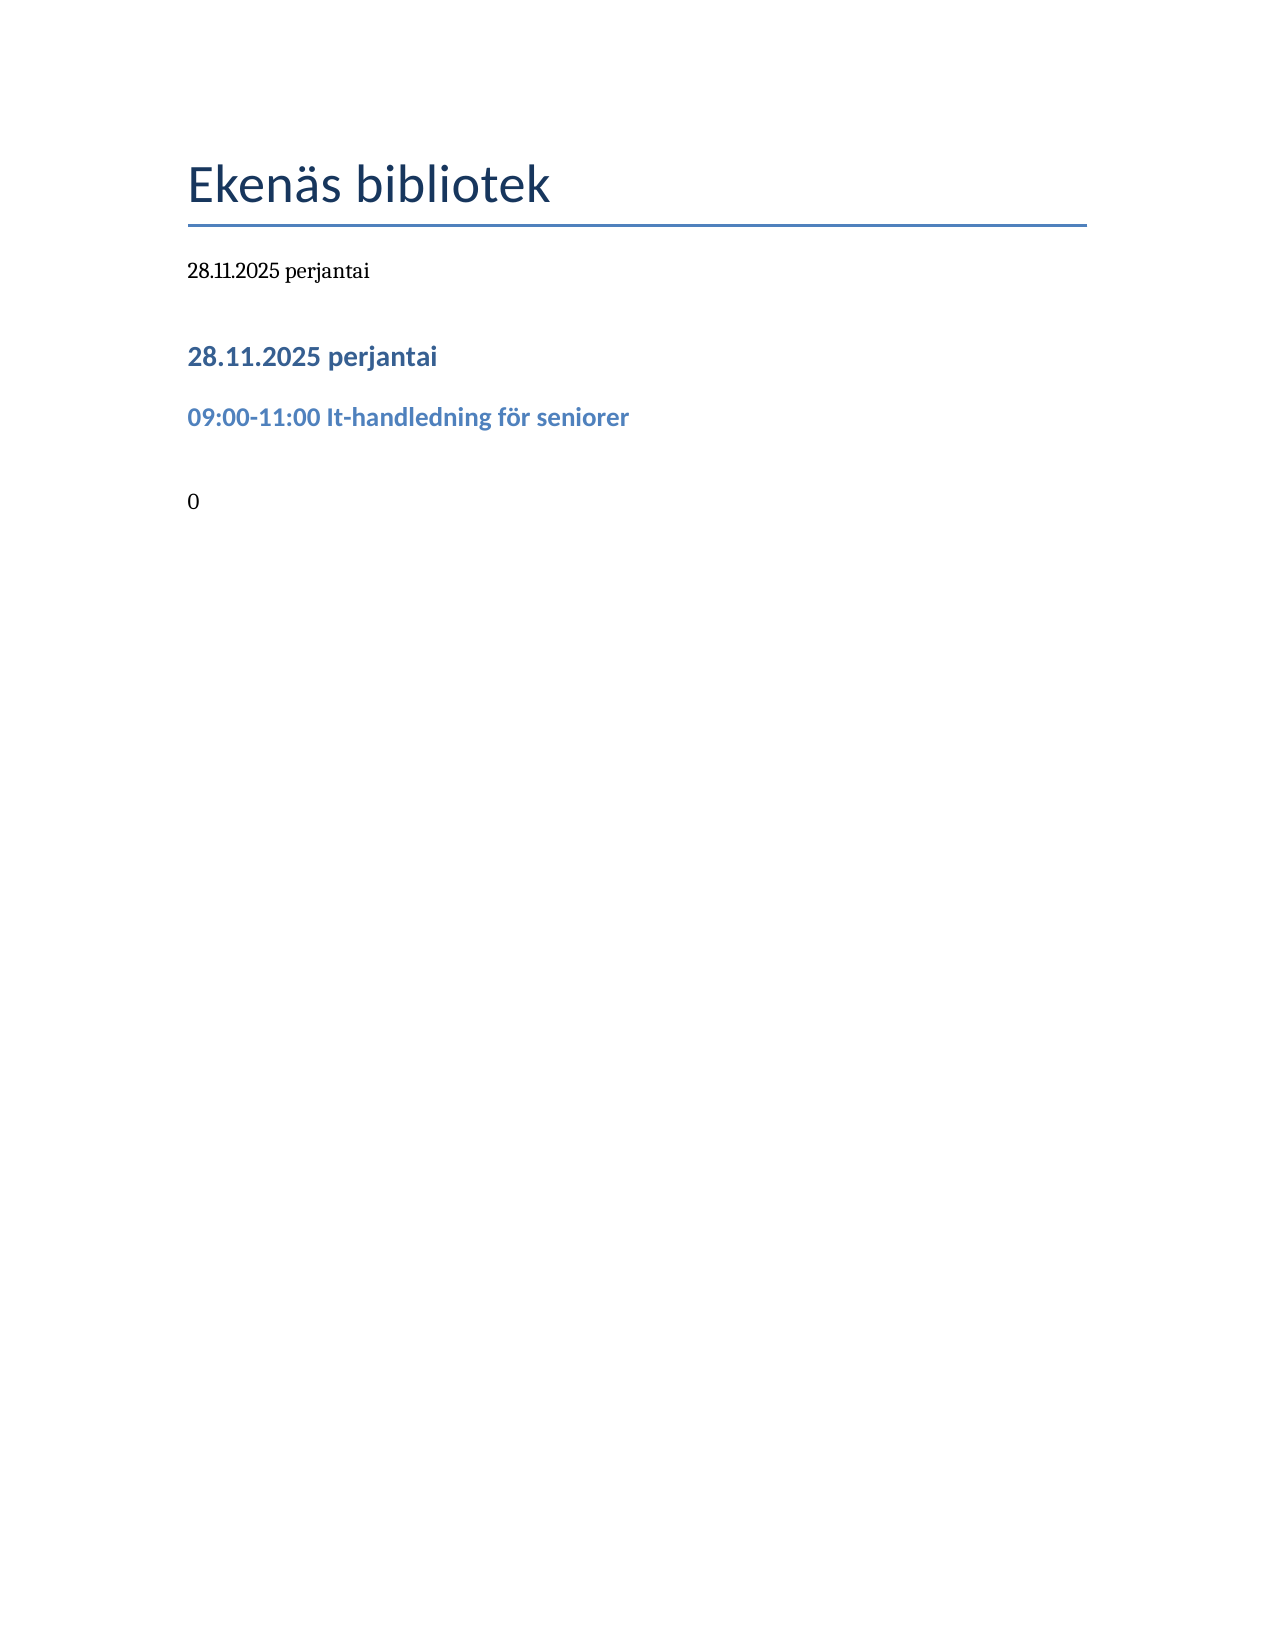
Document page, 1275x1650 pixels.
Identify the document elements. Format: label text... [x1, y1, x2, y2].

title Ekenäs bibliotek [187, 150, 1087, 227]
text 28.11.2025 perjantai [187, 258, 1087, 284]
text 0 [187, 489, 1087, 515]
subtitle 09:00-11:00 It-handledning för seniorer [187, 400, 1087, 433]
subtitle 28.11.2025 perjantai [187, 338, 1087, 374]
